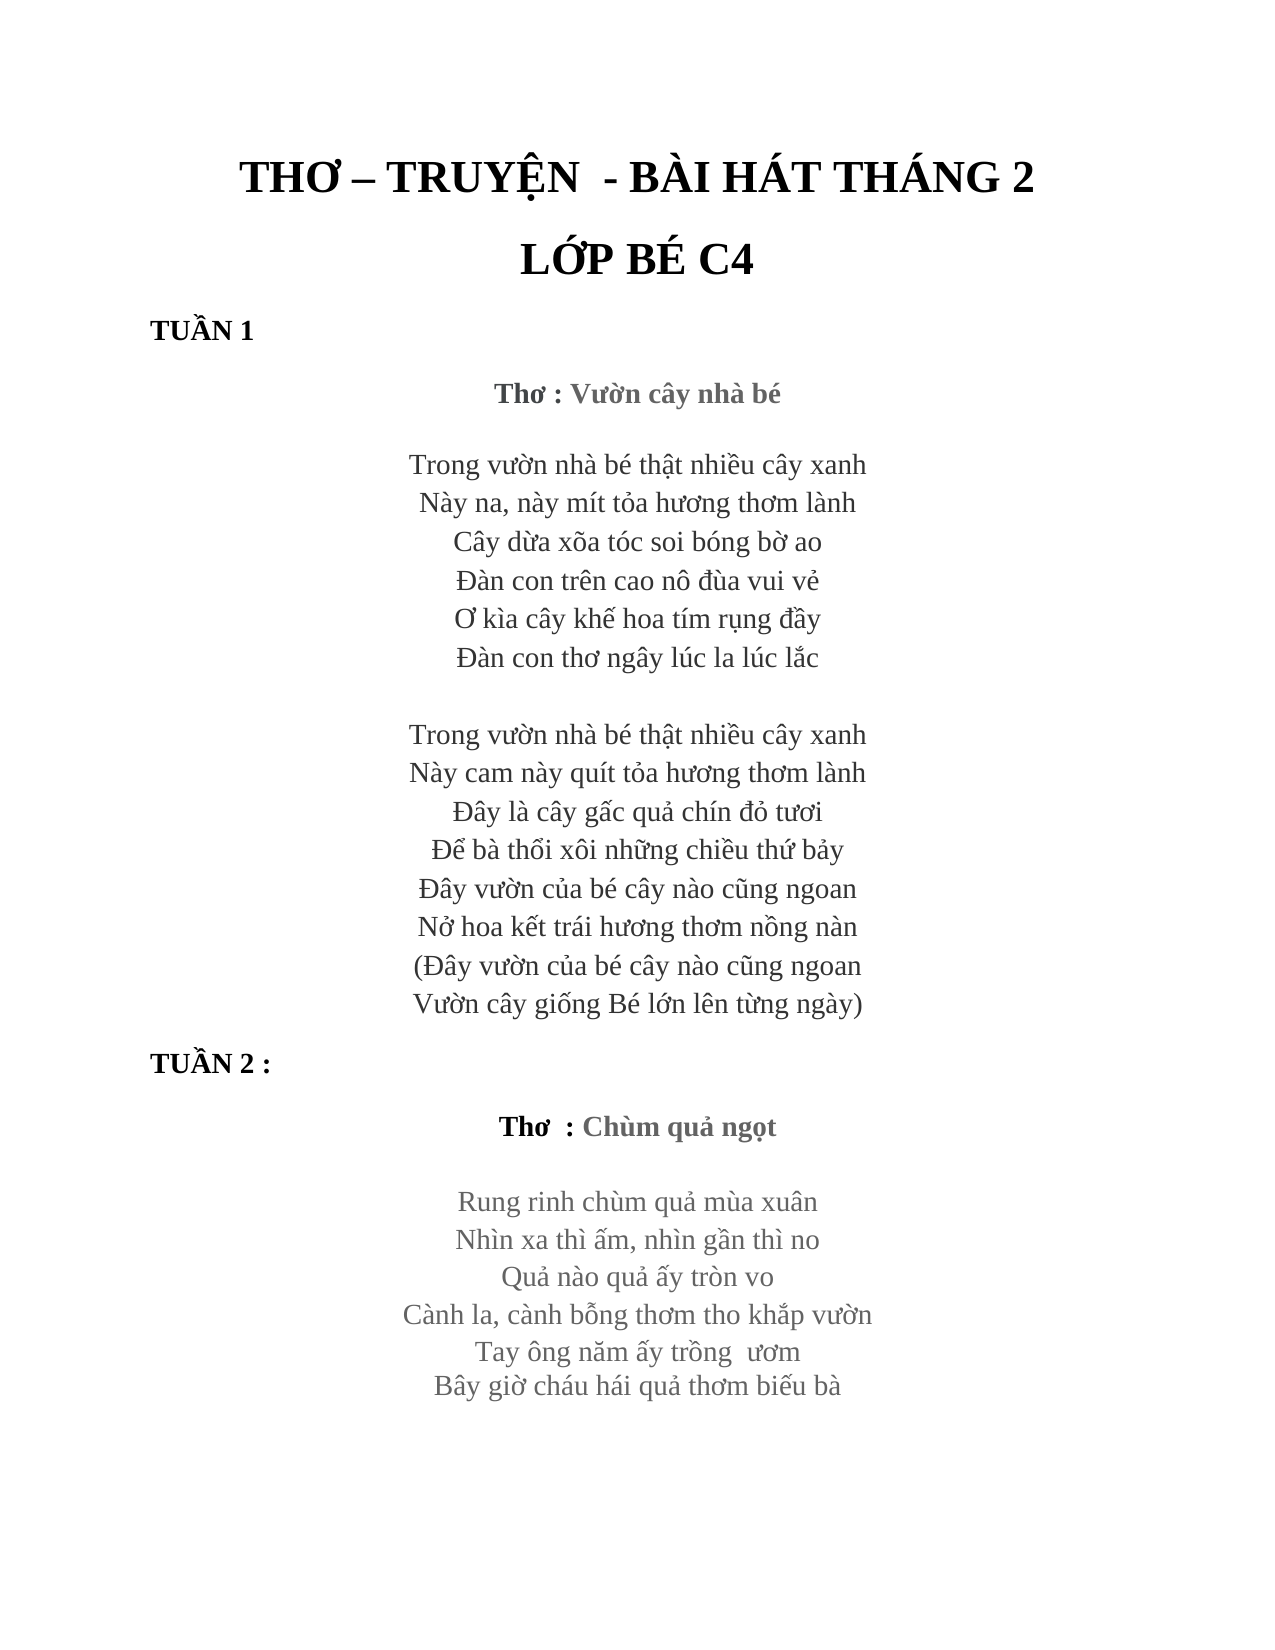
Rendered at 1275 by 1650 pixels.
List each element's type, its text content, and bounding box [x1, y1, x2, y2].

text Cành la, cành bỗng thơm tho khắp vườn [150, 1293, 1125, 1330]
text Thơ : Vườn cây nhà bé [150, 372, 1125, 409]
text Quả nào quả ấy tròn vo [150, 1255, 1125, 1293]
text Trong vườn nhà bé thật nhiều cây xanh Này na, này mít tỏa hương thơm lành Cây dừa xõa tóc soi bóng bờ ao Đàn con trên cao nô đùa vui vẻ Ơ kìa cây khế hoa tím rụng đầy Đàn con thơ ngây lúc la lúc lắc Trong vườn nhà bé thật nhiều cây xanh Này cam này quít tỏa hương thơm lành Đây là cây gấc quả chín đỏ tươi Để bà thổi xôi những chiều thứ bảy Đây vườn của bé cây nào cũng ngoan Nở hoa kết trái hương thơm nồng nàn (Đây vườn của bé cây nào cũng ngoan Vườn cây giống Bé lớn lên từng ngày) [150, 447, 1125, 1020]
text LỚP BÉ C4 [150, 231, 1125, 284]
text Thơ : Chùm quả ngọt [150, 1105, 1125, 1143]
text Rung rinh chùm quả mùa xuân [150, 1180, 1125, 1218]
text Bây giờ cháu hái quả thơm biếu bà [150, 1368, 1125, 1401]
text TUẦN 2 : [150, 1046, 1125, 1079]
text THƠ – TRUYỆN - BÀI HÁT THÁNG 2 [150, 150, 1125, 203]
text Tay ông năm ấy trồng ươm [150, 1330, 1125, 1368]
text Nhìn xa thì ấm, nhìn gần thì no [150, 1218, 1125, 1255]
text TUẦN 1 [150, 313, 1125, 346]
